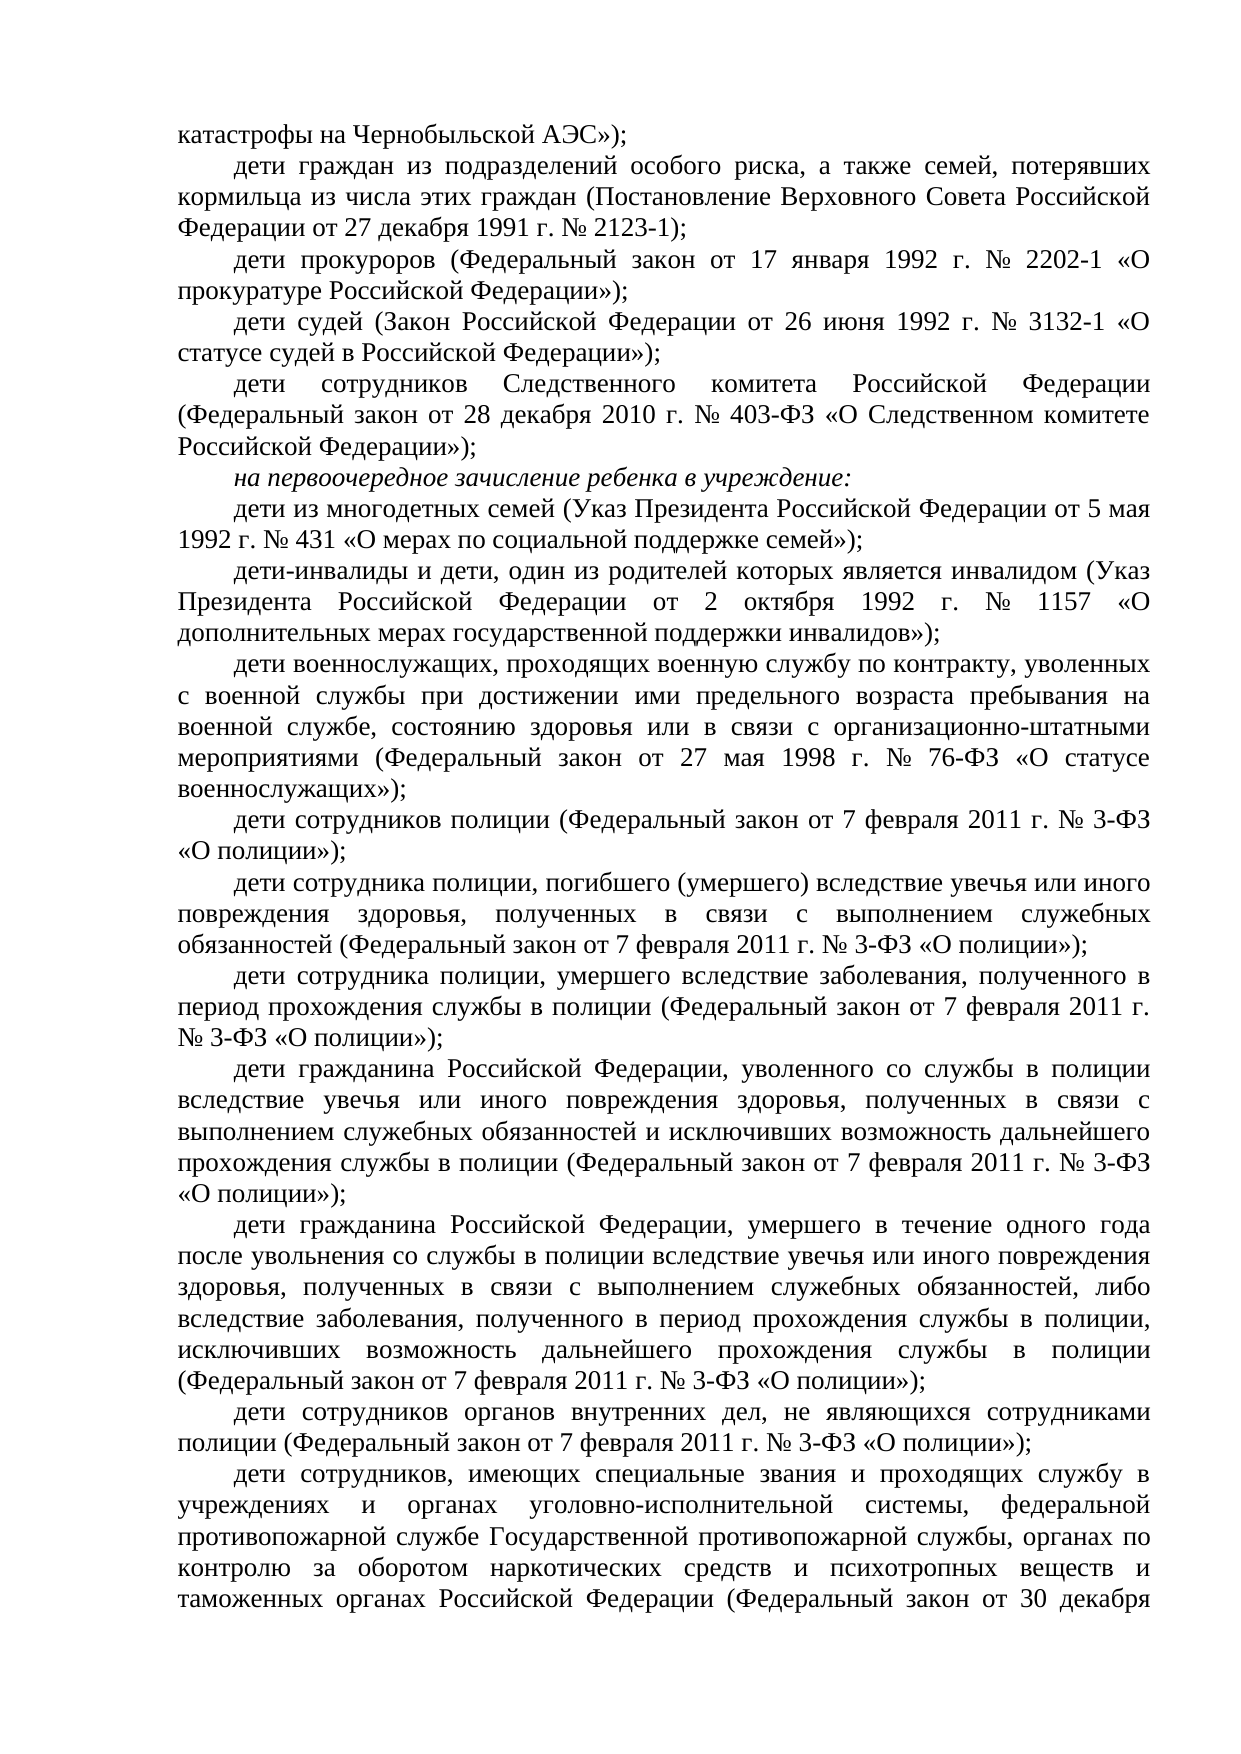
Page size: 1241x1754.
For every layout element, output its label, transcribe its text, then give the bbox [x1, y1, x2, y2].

text дети сотрудников органов внутренних дел, не являющихся сотрудниками полиции (Федеральный закон от 7 февраля 2011 г. № 3-ФЗ «О полиции»); [177, 1395, 1152, 1457]
text дети сотрудника полиции, умершего вследствие заболевания, полученного в период прохождения службы в полиции (Федеральный закон от 7 февраля 2011 г. № 3-ФЗ «О полиции»); [177, 959, 1152, 1052]
text дети военнослужащих, проходящих военную службу по контракту, уволенных с военной службы при достижении ими предельного возраста пребывания на военной службе, состоянию здоровья или в связи с организационно-штатными мероприятиями (Федеральный закон от 27 мая 1998 г. № 76-ФЗ «О статусе военнослужащих»); [177, 648, 1152, 803]
text дети сотрудников полиции (Федеральный закон от 7 февраля 2011 г. № 3-ФЗ «О полиции»); [177, 803, 1152, 866]
text дети гражданина Российской Федерации, уволенного со службы в полиции вследствие увечья или иного повреждения здоровья, полученных в связи с выполнением служебных обязанностей и исключивших возможность дальнейшего прохождения службы в полиции (Федеральный закон от 7 февраля 2011 г. № 3-ФЗ «О полиции»); [177, 1052, 1152, 1208]
text дети из многодетных семей (Указ Президента Российской Федерации от 5 мая 1992 г. № 431 «О мерах по социальной поддержке семей»); [177, 492, 1152, 554]
text дети судей (Закон Российской Федерации от 26 июня 1992 г. № 3132-1 «О статусе судей в Российской Федерации»); [177, 305, 1152, 367]
text дети гражданина Российской Федерации, умершего в течение одного года после увольнения со службы в полиции вследствие увечья или иного повреждения здоровья, полученных в связи с выполнением служебных обязанностей, либо вследствие заболевания, полученного в период прохождения службы в полиции, исключивших возможность дальнейшего прохождения службы в полиции (Федеральный закон от 7 февраля 2011 г. № 3-ФЗ «О полиции»); [177, 1208, 1152, 1395]
text дети граждан из подразделений особого риска, а также семей, потерявших кормильца из числа этих граждан (Постановление Верховного Совета Российской Федерации от 27 декабря 1991 г. № 2123-1); [177, 149, 1152, 243]
text на первоочередное зачисление ребенка в учреждение: [177, 461, 1152, 492]
text дети прокуроров (Федеральный закон от 17 января 1992 г. № 2202-1 «О прокуратуре Российской Федерации»); [177, 243, 1152, 305]
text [177, 1457, 1152, 1613]
text дети-инвалиды и дети, один из родителей которых является инвалидом (Указ Президента Российской Федерации от 2 октября 1992 г. № 1157 «О дополнительных мерах государственной поддержки инвалидов»); [177, 554, 1152, 648]
text дети сотрудника полиции, погибшего (умершего) вследствие увечья или иного повреждения здоровья, полученных в связи с выполнением служебных обязанностей (Федеральный закон от 7 февраля 2011 г. № 3-ФЗ «О полиции»); [177, 866, 1152, 959]
text дети сотрудников Следственного комитета Российской Федерации (Федеральный закон от 28 декабря 2010 г. № 403-ФЗ «О Следственном комитете Российской Федерации»); [177, 367, 1152, 461]
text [177, 118, 1152, 149]
